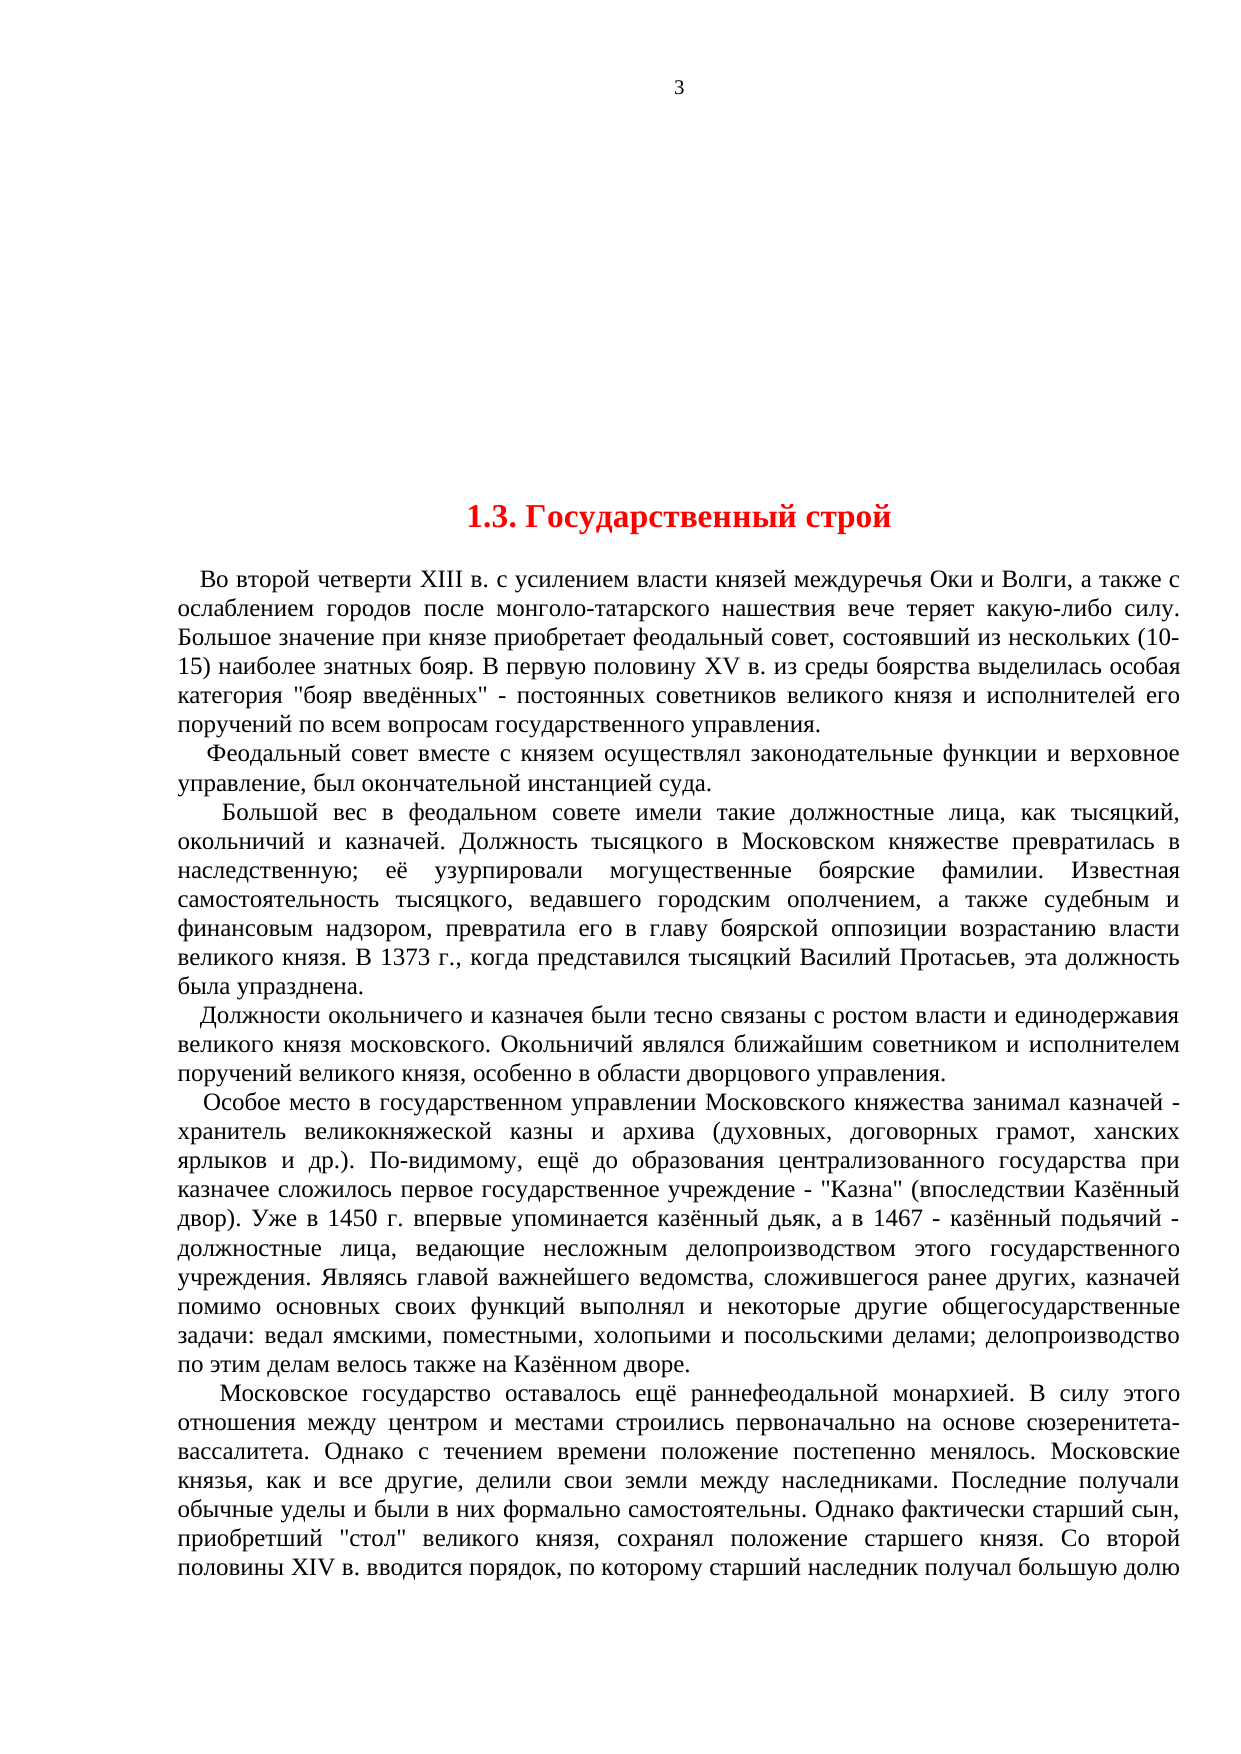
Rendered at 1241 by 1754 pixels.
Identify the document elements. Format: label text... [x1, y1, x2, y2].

text Феодальный совет вместе с князем осуществлял законодательные функции и верховное управление, был окончательной инстанцией суда. [177, 738, 1181, 796]
text Особое место в государственном управлении Московского княжества занимал казначей - хранитель великокняжеской казны и архива (духовных, договорных грамот, ханских ярлыков и др.). По-видимому, ещё до образования централизованного государства при казначее сложилось первое государственное учреждение - "Казна" (впоследствии Казённый двор). Уже в 1450 г. впервые упоминается казённый дьяк, а в 1467 - казённый подьячий - должностные лица, ведающие несложным делопроизводством этого государственного учреждения. Являясь главой важнейшего ведомства, сложившегося ранее других, казначей помимо основных своих функций выполнял и некоторые другие общегосударственные задачи: ведал ямскими, поместными, холопьими и посольскими делами; делопроизводство по этим делам велось также на Казённом дворе. [177, 1087, 1181, 1378]
text Должности окольничего и казначея были тесно связаны с ростом власти и единодержавия великого князя московского. Окольничий являлся ближайшим советником и исполнителем поручений великого князя, особенно в области дворцового управления. [177, 1000, 1181, 1087]
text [177, 1378, 1181, 1581]
text 1.3. Государственный строй [177, 496, 1181, 535]
text Большой вес в феодальном совете имели такие должностные лица, как тысяцкий, окольничий и казначей. Должность тысяцкого в Московском княжестве превратилась в наследственную; её узурпировали могущественные боярские фамилии. Известная самостоятельность тысяцкого, ведавшего городским ополчением, а также судебным и финансовым надзором, превратила его в главу боярской оппозиции возрастанию власти великого князя. В 1373 г., когда представился тысяцкий Василий Протасьев, эта должность была упразднена. [177, 796, 1181, 1000]
text Во второй четверти XIII в. с усилением власти князей междуречья Оки и Волги, а также с ослаблением городов после монголо-татарского нашествия вече теряет какую-либо силу. Большое значение при князе приобретает феодальный совет, состоявший из нескольких (10-15) наиболее знатных бояр. В первую половину XV в. из среды боярства выделилась особая категория "бояр введённых" - постоянных советников великого князя и исполнителей его поручений по всем вопросам государственного управления. [177, 564, 1181, 738]
